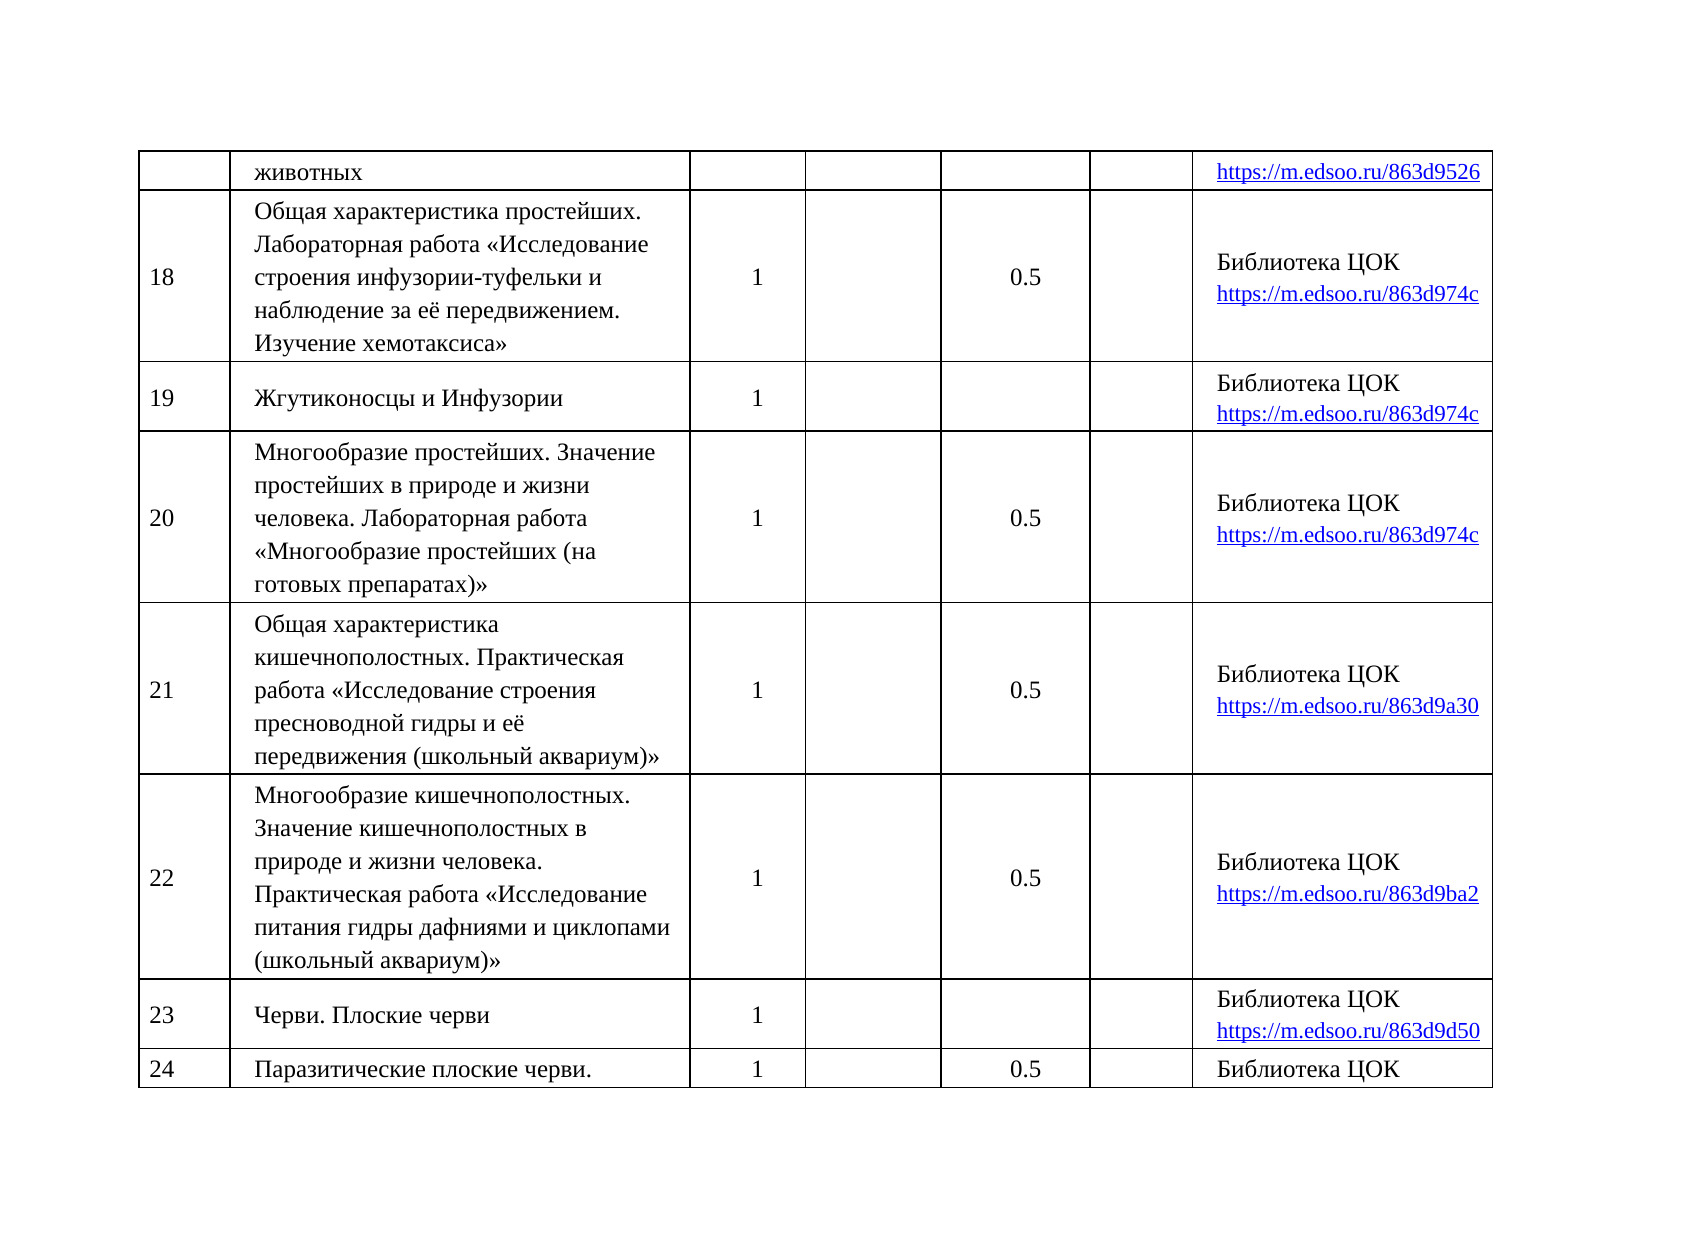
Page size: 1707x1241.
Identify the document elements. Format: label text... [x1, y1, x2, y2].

table_cell [1091, 432, 1192, 602]
table_cell Библиотека ЦОК https://m.edsoo.ru/863d974c [1193, 362, 1492, 430]
table_cell 1 [691, 362, 805, 430]
table_cell [806, 152, 940, 189]
table_cell Библиотека ЦОК https://m.edsoo.ru/863d9d50 [1193, 980, 1492, 1047]
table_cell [231, 152, 689, 189]
table_cell Библиотека ЦОК https://m.edsoo.ru/863d974c [1193, 191, 1492, 361]
table_cell [1091, 603, 1192, 773]
table_cell [1091, 152, 1192, 189]
table_cell Общая характеристика кишечнополостных. Практическая работа «Исследование строения пресноводной гидры и её передвижения (школьный аквариум)» [231, 603, 689, 773]
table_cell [1193, 152, 1492, 189]
table_cell 0.5 [942, 432, 1089, 602]
table_cell [1091, 980, 1192, 1047]
table_cell Многообразие простейших. Значение простейших в природе и жизни человека. Лабораторная работа «Многообразие простейших (на готовых препаратах)» [231, 432, 689, 602]
table_cell Общая характеристика простейших. Лабораторная работа «Исследование строения инфузории-туфельки и наблюдение за её передвижением. Изучение хемотаксиса» [231, 191, 689, 361]
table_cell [231, 1049, 689, 1087]
table_cell 21 [140, 603, 229, 773]
table_cell [1091, 191, 1192, 361]
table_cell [1193, 1049, 1492, 1087]
table_cell [806, 362, 940, 430]
table_cell [1091, 362, 1192, 430]
table_cell Библиотека ЦОК https://m.edsoo.ru/863d9ba2 [1193, 775, 1492, 978]
table_cell Библиотека ЦОК https://m.edsoo.ru/863d9a30 [1193, 603, 1492, 773]
table_cell [806, 191, 940, 361]
table_cell 18 [140, 191, 229, 361]
table_cell Черви. Плоские черви [231, 980, 689, 1047]
table_cell 23 [140, 980, 229, 1047]
table_cell [806, 603, 940, 773]
table_cell [806, 775, 940, 978]
table_cell 19 [140, 362, 229, 430]
table_cell 22 [140, 775, 229, 978]
table_cell 1 [691, 152, 805, 189]
table_cell Многообразие кишечнополостных. Значение кишечнополостных в природе и жизни человека. Практическая работа «Исследование питания гидры дафниями и циклопами (школьный аквариум)» [231, 775, 689, 978]
table_cell [806, 432, 940, 602]
table_cell [806, 1049, 940, 1087]
table_cell 17 [140, 152, 229, 189]
table_cell 20 [140, 432, 229, 602]
table_cell 1 [691, 980, 805, 1047]
table_cell Библиотека ЦОК https://m.edsoo.ru/863d974c [1193, 432, 1492, 602]
table_cell 0.5 [942, 775, 1089, 978]
table_cell 0.5 [942, 603, 1089, 773]
table_cell 1 [691, 775, 805, 978]
table_cell 0.5 [942, 1049, 1089, 1087]
table_cell 1 [691, 432, 805, 602]
table_cell [1091, 775, 1192, 978]
table_cell 1 [691, 603, 805, 773]
table_cell 1 [691, 191, 805, 361]
table_cell [942, 362, 1089, 430]
table_cell Жгутиконосцы и Инфузории [231, 362, 689, 430]
table_cell 0.5 [942, 191, 1089, 361]
table_cell [942, 152, 1089, 189]
table_cell [942, 980, 1089, 1047]
table_cell [806, 980, 940, 1047]
table_cell 24 [140, 1049, 229, 1087]
table_cell 1 [691, 1049, 805, 1087]
table_cell [1091, 1049, 1192, 1087]
